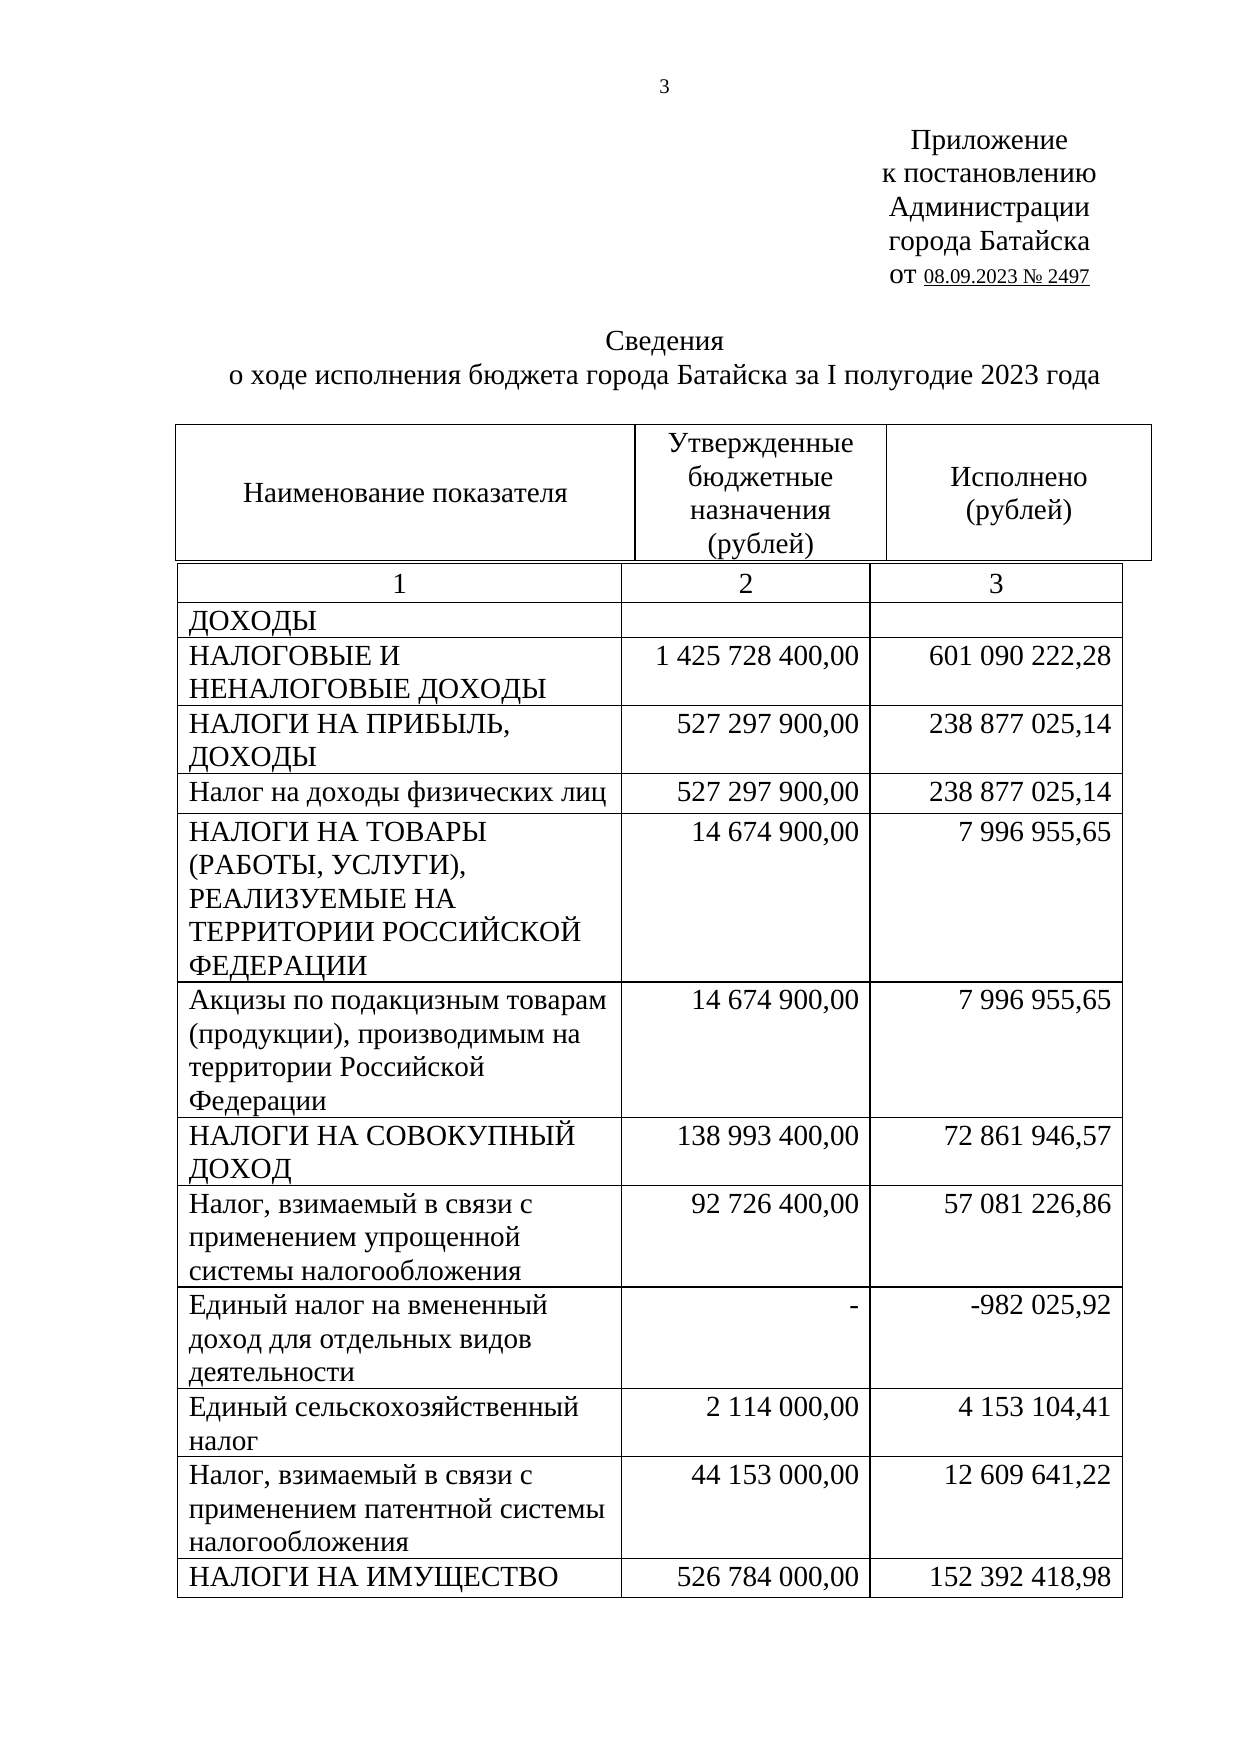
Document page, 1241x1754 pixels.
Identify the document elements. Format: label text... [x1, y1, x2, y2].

table_cell Единый налог на вмененный доход для отдельных видов деятельности [178, 1288, 621, 1388]
table_cell [622, 603, 869, 637]
table_cell 44 153 000,00 [622, 1457, 869, 1558]
table_cell 7 996 955,65 [871, 983, 1122, 1117]
table_cell 1 425 728 400,00 [622, 638, 869, 705]
table_header Наименование показателя [176, 425, 634, 560]
table_cell ДОХОДЫ [178, 603, 621, 637]
table_cell - [622, 1288, 869, 1388]
table_cell 238 877 025,14 [871, 774, 1122, 813]
table_cell 14 674 900,00 [622, 814, 869, 981]
table_cell НАЛОГИ НА ИМУЩЕСТВО [178, 1559, 621, 1597]
table_cell НАЛОГИ НА СОВОКУПНЫЙ ДОХОД [178, 1118, 621, 1185]
table_cell НАЛОГОВЫЕ И НЕНАЛОГОВЫЕ ДОХОДЫ [178, 638, 621, 705]
table_cell -982 025,92 [871, 1288, 1122, 1388]
table_cell 4 153 104,41 [871, 1389, 1122, 1456]
text к постановлению [827, 156, 1152, 189]
table_cell 526 784 000,00 [622, 1559, 869, 1597]
table_cell Налог, взимаемый в связи с применением упрощенной системы налогообложения [178, 1186, 621, 1286]
table_cell 2 114 000,00 [622, 1389, 869, 1456]
table_cell НАЛОГИ НА ПРИБЫЛЬ, ДОХОДЫ [178, 706, 621, 773]
table_header Утвержденные бюджетные назначения (рублей) [636, 425, 886, 560]
table_cell НАЛОГИ НА ТОВАРЫ (РАБОТЫ, УСЛУГИ), РЕАЛИЗУЕМЫЕ НА ТЕРРИТОРИИ РОССИЙСКОЙ ФЕДЕРАЦИИ [178, 814, 621, 981]
text от 08.09.2023 № 2497 [827, 256, 1152, 290]
text Приложение [827, 122, 1152, 156]
table_cell 152 392 418,98 [871, 1559, 1122, 1597]
table_header Исполнено (рублей) [887, 425, 1151, 560]
table_cell Налог, взимаемый в связи с применением патентной системы налогообложения [178, 1457, 621, 1558]
table_cell 92 726 400,00 [622, 1186, 869, 1286]
table_cell 527 297 900,00 [622, 774, 869, 813]
text Администрации [827, 189, 1152, 223]
table_cell 527 297 900,00 [622, 706, 869, 773]
table_cell 138 993 400,00 [622, 1118, 869, 1185]
table_cell 7 996 955,65 [871, 814, 1122, 981]
table_header 3 [871, 564, 1122, 602]
table_cell 72 861 946,57 [871, 1118, 1122, 1185]
table_cell [871, 603, 1122, 637]
text города Батайска [827, 223, 1152, 256]
text Сведения [177, 323, 1152, 357]
table_cell Акцизы по подакцизным товарам (продукции), производимым на территории Российской Федерации [178, 983, 621, 1117]
text о ходе исполнения бюджета города Батайска за I полугодие 2023 года [177, 357, 1152, 390]
table_header 2 [622, 564, 869, 602]
table_cell Единый сельскохозяйственный налог [178, 1389, 621, 1456]
table_cell 57 081 226,86 [871, 1186, 1122, 1286]
table_cell Налог на доходы физических лиц [178, 774, 621, 813]
table_cell 12 609 641,22 [871, 1457, 1122, 1558]
table_cell 238 877 025,14 [871, 706, 1122, 773]
table_cell 14 674 900,00 [622, 983, 869, 1117]
table_cell 601 090 222,28 [871, 638, 1122, 705]
table_header 1 [178, 564, 621, 602]
